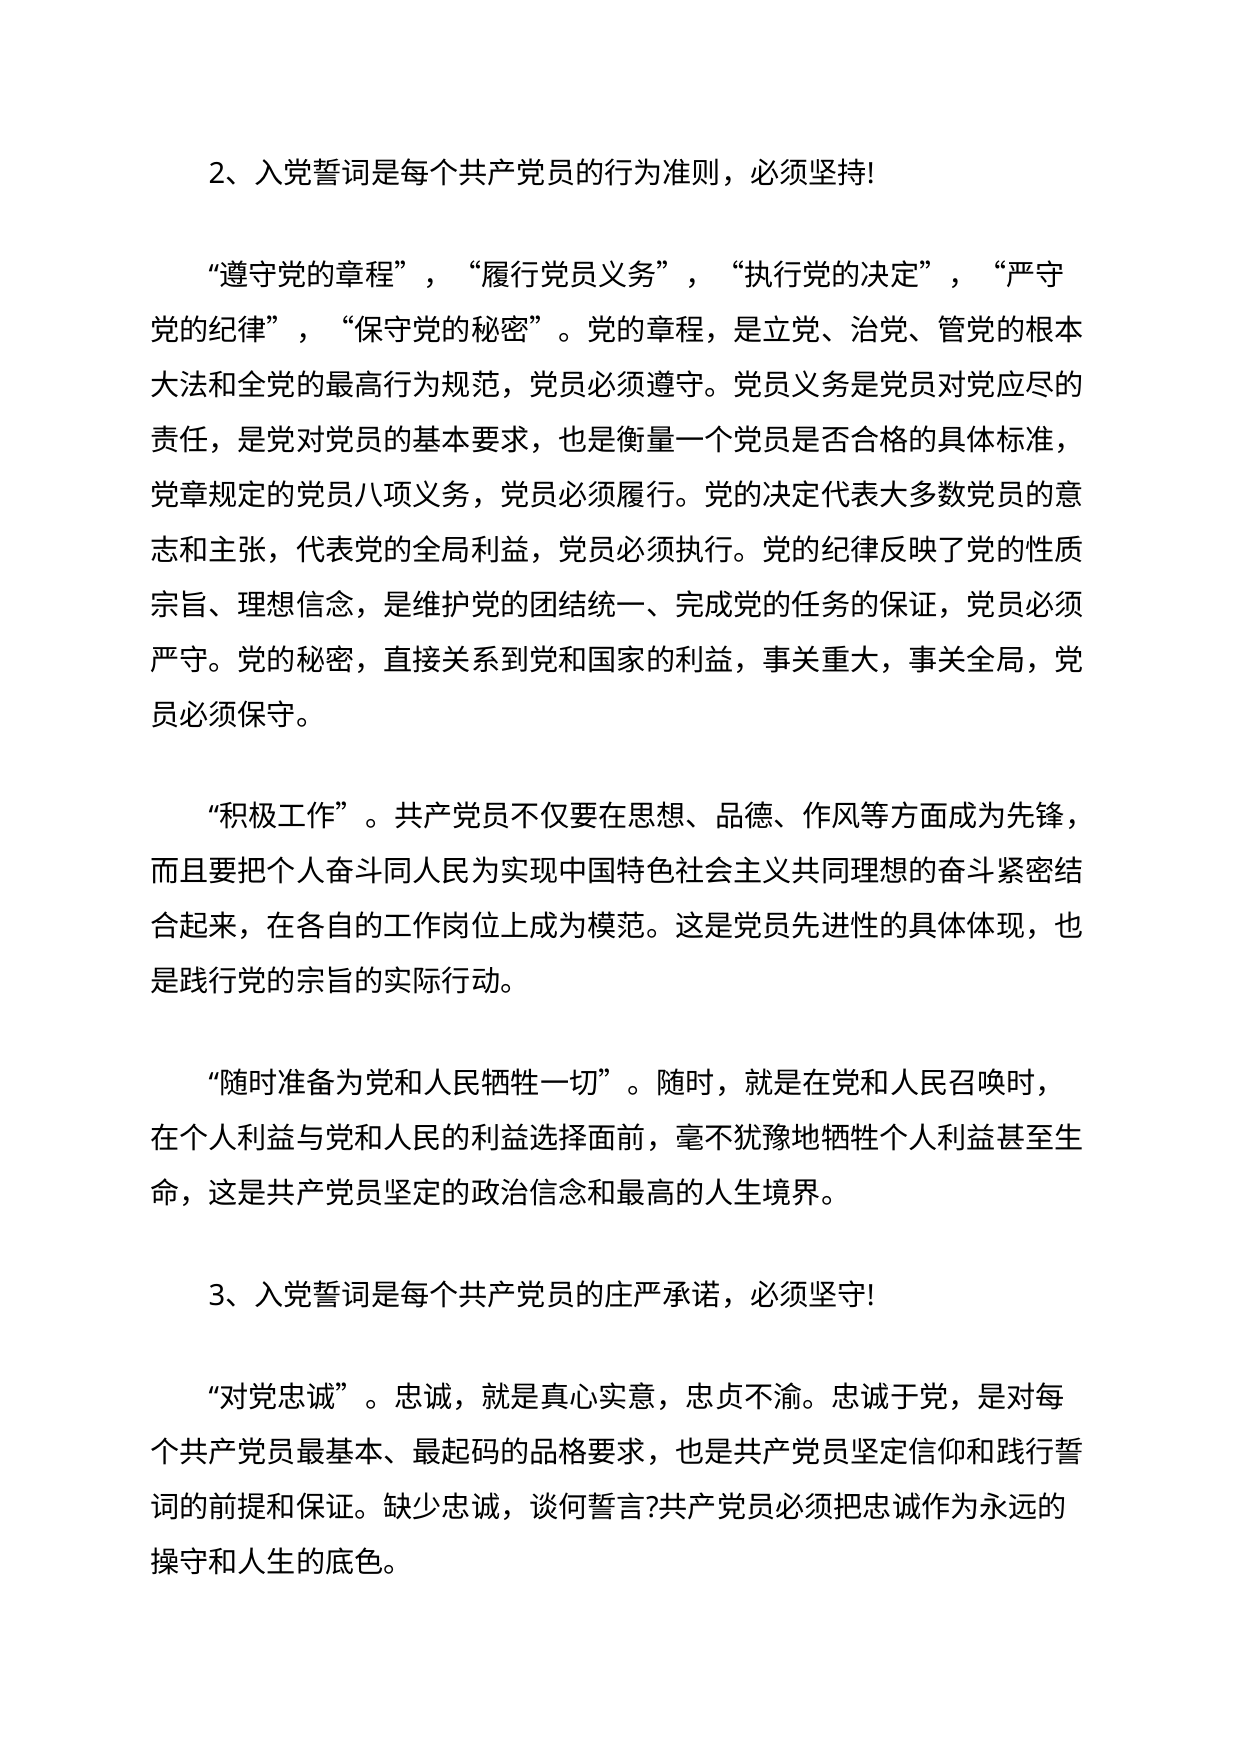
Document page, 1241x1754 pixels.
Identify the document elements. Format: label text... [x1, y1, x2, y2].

text 2、入党誓词是每个共产党员的行为准则，必须坚持! [150, 150, 1090, 192]
text “遵守党的章程”，“履行党员义务”，“执行党的决定”，“严守党的纪律”，“保守党的秘密”。党的章程，是立党、治党、管党的根本大法和全党的最高行为规范，党员必须遵守。党员义务是党员对党应尽的责任，是党对党员的基本要求，也是衡量一个党员是否合格的具体标准，党章规定的党员八项义务，党员必须履行。党的决定代表大多数党员的意志和主张，代表党的全局利益，党员必须执行。党的纪律反映了党的性质宗旨、理想信念，是维护党的团结统一、完成党的任务的保证，党员必须严守。党的秘密，直接关系到党和国家的利益，事关重大，事关全局，党员必须保守。 [150, 252, 1090, 733]
text “积极工作”。共产党员不仅要在思想、品德、作风等方面成为先锋，而且要把个人奋斗同人民为实现中国特色社会主义共同理想的奋斗紧密结合起来，在各自的工作岗位上成为模范。这是党员先进性的具体体现，也是践行党的宗旨的实际行动。 [150, 793, 1090, 1000]
text “随时准备为党和人民牺牲一切”。随时，就是在党和人民召唤时，在个人利益与党和人民的利益选择面前，毫不犹豫地牺牲个人利益甚至生命，这是共产党员坚定的政治信念和最高的人生境界。 [150, 1059, 1090, 1212]
text “对党忠诚”。忠诚，就是真心实意，忠贞不渝。忠诚于党，是对每个共产党员最基本、最起码的品格要求，也是共产党员坚定信仰和践行誓词的前提和保证。缺少忠诚，谈何誓言?共产党员必须把忠诚作为永远的操守和人生的底色。 [150, 1373, 1090, 1580]
text 3、入党誓词是每个共产党员的庄严承诺，必须坚守! [150, 1271, 1090, 1314]
